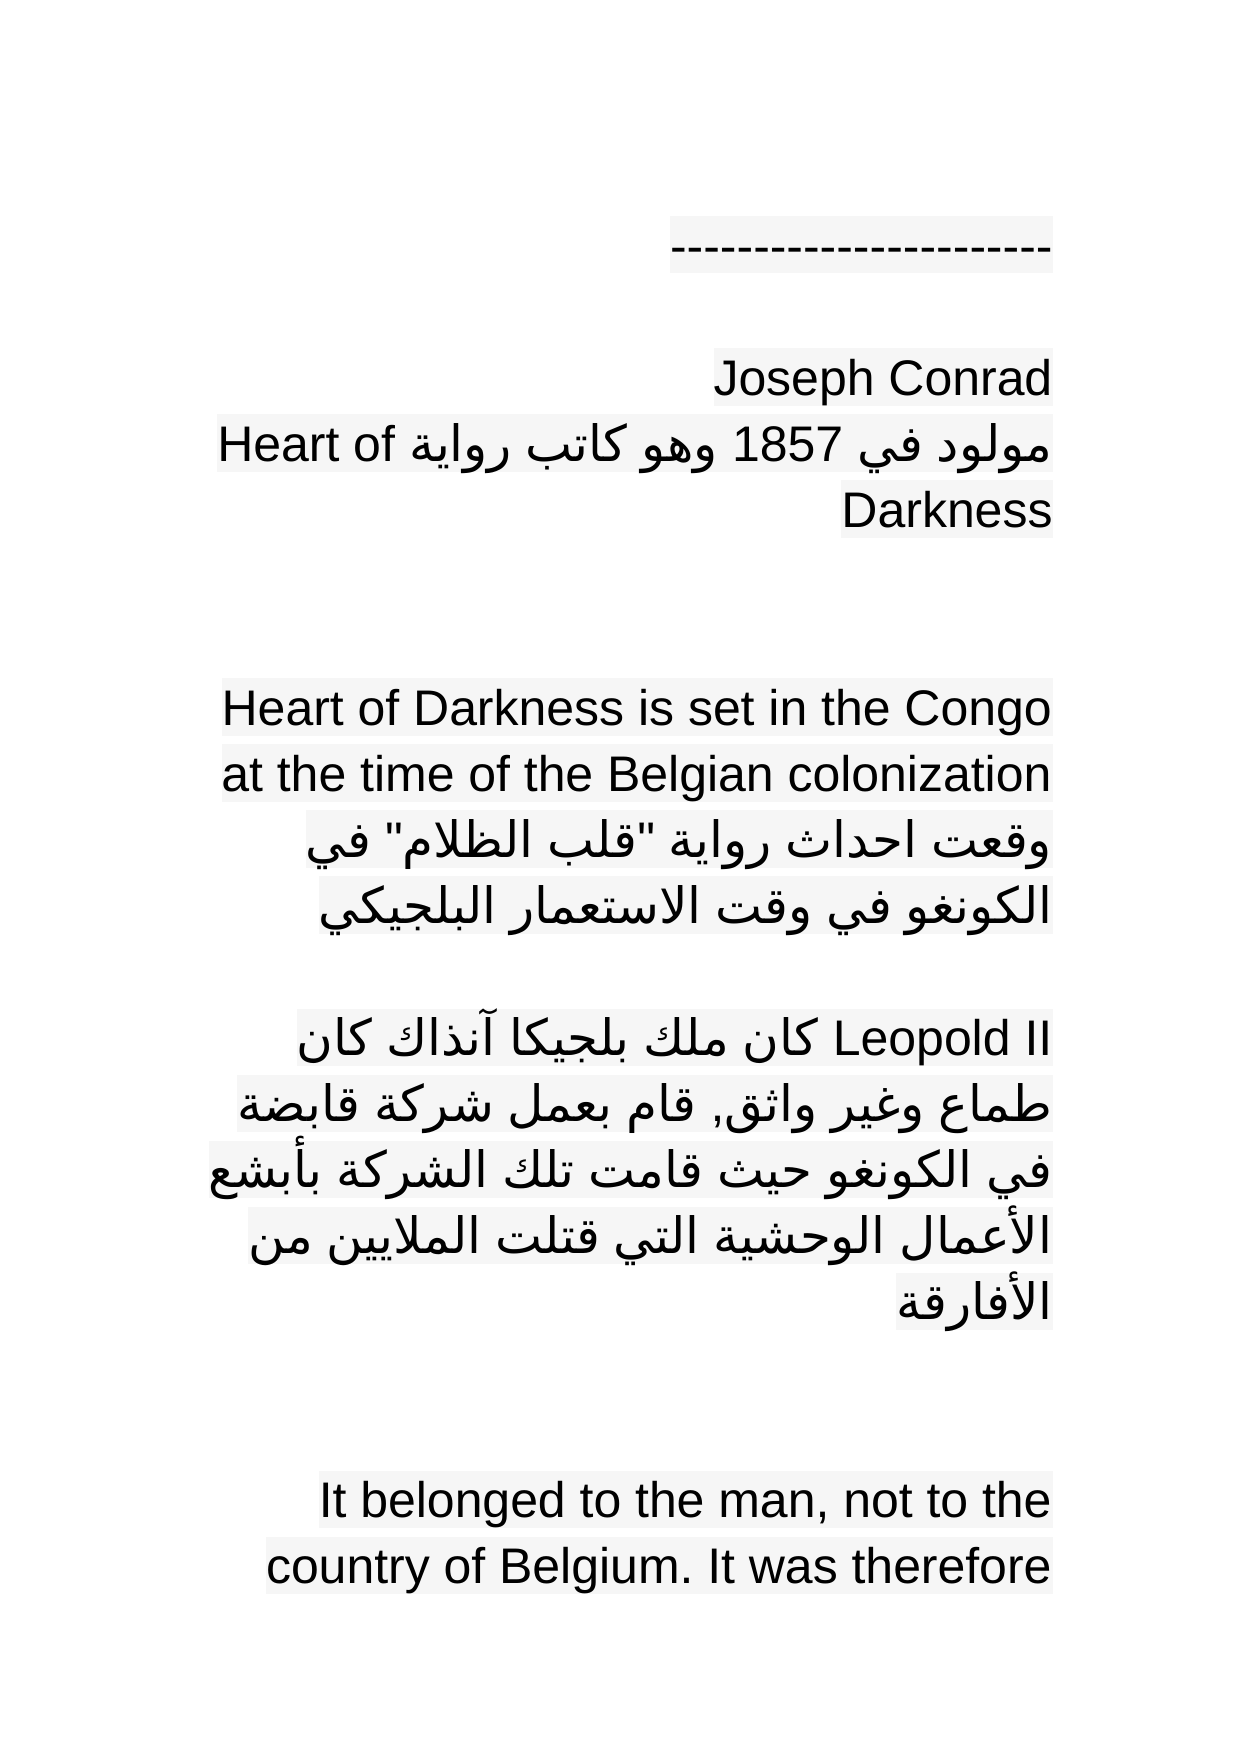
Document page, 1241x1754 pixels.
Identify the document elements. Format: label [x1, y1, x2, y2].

text [187, 150, 1053, 1594]
